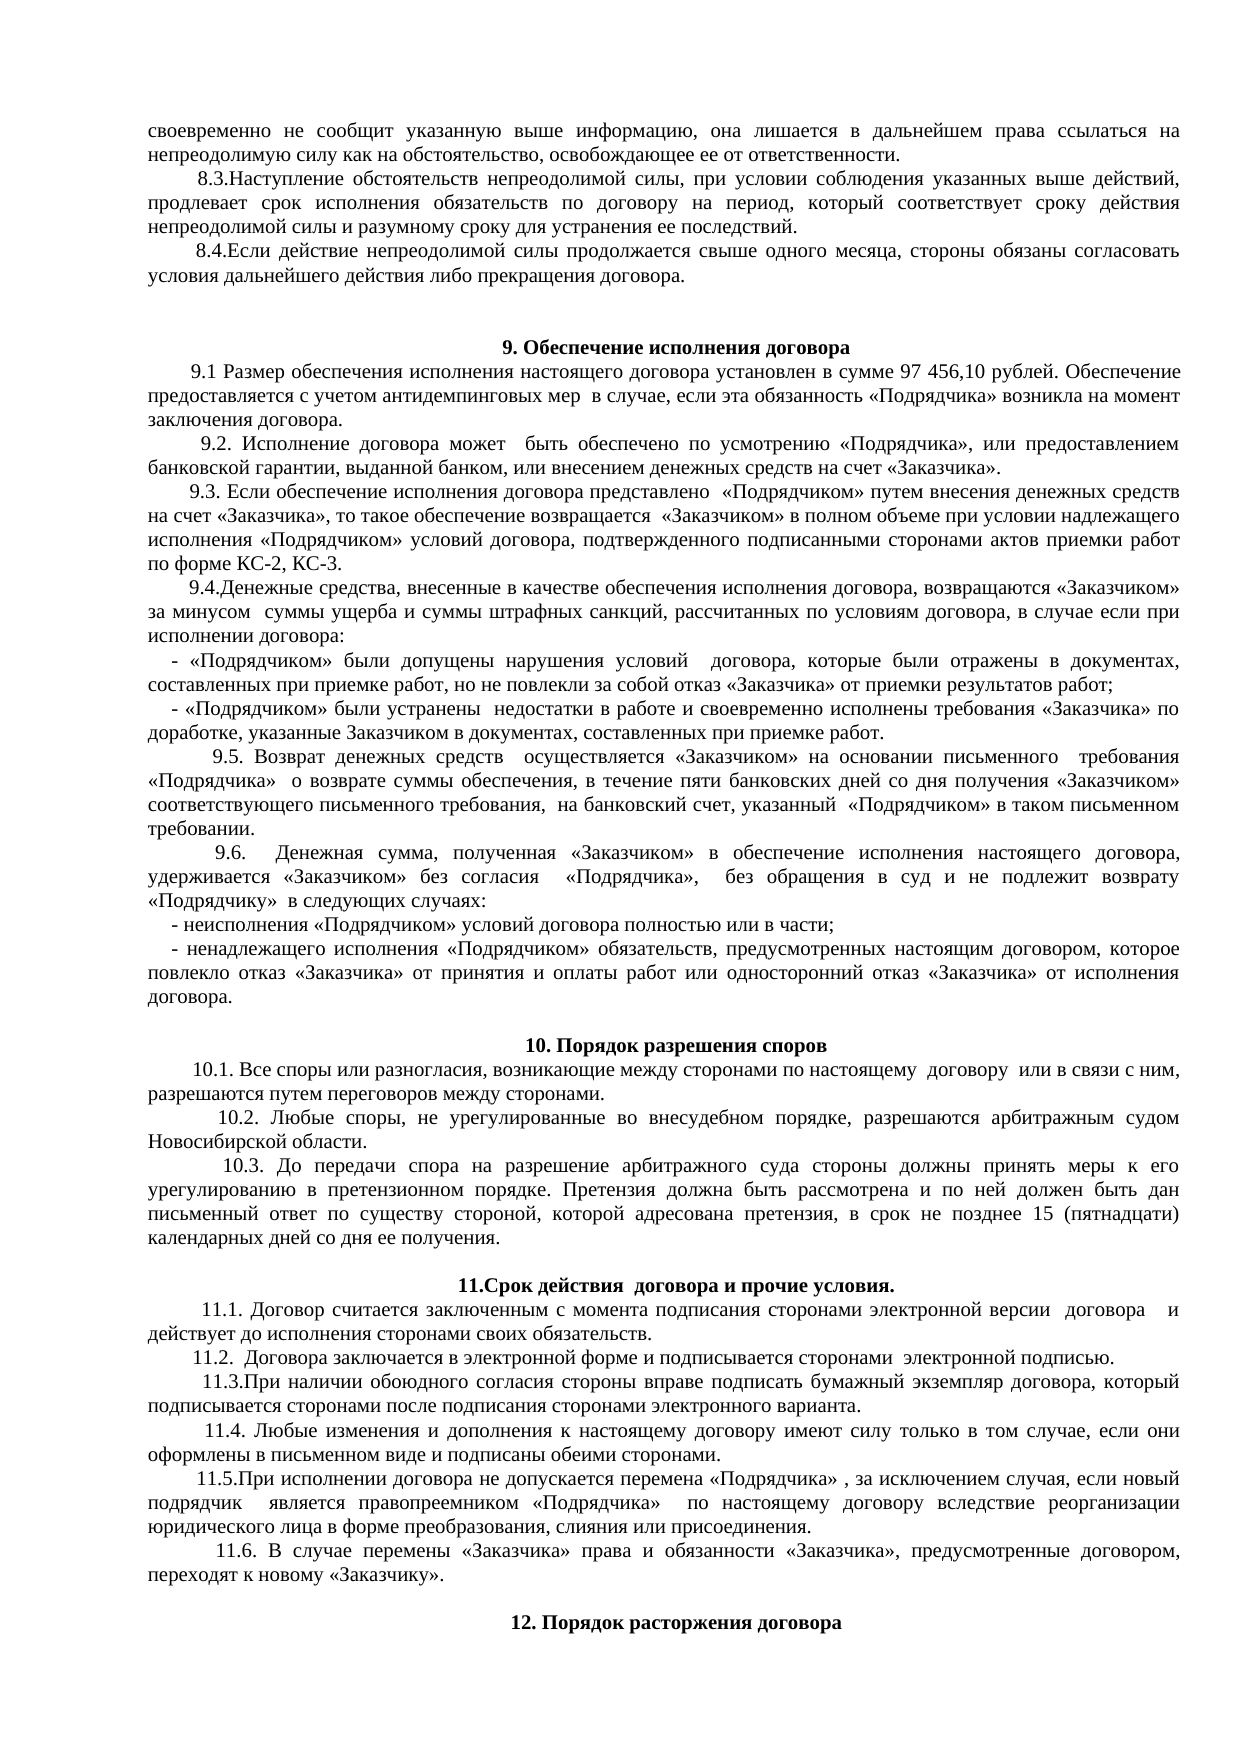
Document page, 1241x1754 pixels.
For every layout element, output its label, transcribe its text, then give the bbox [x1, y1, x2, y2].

text 11.5.При исполнении договора не допускается перемена «Подрядчика» , за исключением случая, если новый подрядчик является правопреемником «Подрядчика» по настоящему договору вследствие реорганизации юридического лица в форме преобразования, слияния или присоединения. [148, 1466, 1181, 1538]
text 9.3. Если обеспечение исполнения договора представлено «Подрядчиком» путем внесения денежных средств на счет «Заказчика», то такое обеспечение возвращается «Заказчиком» в полном объеме при условии надлежащего исполнения «Подрядчиком» условий договора, подтвержденного подписанными сторонами актов приемки работ по форме КС-2, КС-3. [148, 479, 1181, 575]
text - ненадлежащего исполнения «Подрядчиком» обязательств, предусмотренных настоящим договором, которое повлекло отказ «Заказчика» от принятия и оплаты работ или односторонний отказ «Заказчика» от исполнения договора. [148, 936, 1181, 1008]
text - «Подрядчиком» были допущены нарушения условий договора, которые были отражены в документах, составленных при приемке работ, но не повлекли за собой отказ «Заказчика» от приемки результатов работ; [148, 647, 1181, 696]
text 9.6. Денежная сумма, полученная «Заказчиком» в обеспечение исполнения настоящего договора, удерживается «Заказчиком» без согласия «Подрядчика», без обращения в суд и не подлежит возврату «Подрядчику» в следующих случаях: [148, 840, 1181, 912]
text 10.2. Любые споры, не урегулированные во внесудебном порядке, разрешаются арбитражным судом Новосибирской области. [148, 1105, 1181, 1153]
text 11.6. В случае перемены «Заказчика» права и обязанности «Заказчика», предусмотренные договором, переходят к новому «Заказчику». [148, 1538, 1181, 1586]
text 10.1. Все споры или разногласия, возникающие между сторонами по настоящему договору или в связи с ним, разрешаются путем переговоров между сторонами. [148, 1057, 1181, 1105]
text 9.5. Возврат денежных средств осуществляется «Заказчиком» на основании письменного требования «Подрядчика» о возврате суммы обеспечения, в течение пяти банковских дней со дня получения «Заказчиком» соответствующего письменного требования, на банковский счет, указанный «Подрядчиком» в таком письменном требовании. [148, 744, 1181, 840]
text 9.1 Размер обеспечения исполнения настоящего договора установлен в сумме 97 456,10 рублей. Обеспечение предоставляется с учетом антидемпинговых мер в случае, если эта обязанность «Подрядчика» возникла на момент заключения договора. [148, 359, 1181, 431]
text 12. Порядок расторжения договора [148, 1610, 1181, 1634]
text 8.3.Наступление обстоятельств непреодолимой силы, при условии соблюдения указанных выше действий, продлевает срок исполнения обязательств по договору на период, который соответствует сроку действия непреодолимой силы и разумному сроку для устранения ее последствий. [148, 166, 1181, 238]
text 11.1. Договор считается заключенным с момента подписания сторонами электронной версии договора и действует до исполнения сторонами своих обязательств. [148, 1297, 1181, 1345]
text 11.3.При наличии обоюдного согласия стороны вправе подписать бумажный экземпляр договора, который подписывается сторонами после подписания сторонами электронного варианта. [148, 1369, 1181, 1417]
text 10.3. До передачи спора на разрешение арбитражного суда стороны должны принять меры к его урегулированию в претензионном порядке. Претензия должна быть рассмотрена и по ней должен быть дан письменный ответ по существу стороной, которой адресована претензия, в срок не позднее 15 (пятнадцати) календарных дней со дня ее получения. [148, 1153, 1181, 1249]
text - «Подрядчиком» были устранены недостатки в работе и своевременно исполнены требования «Заказчика» по доработке, указанные Заказчиком в документах, составленных при приемке работ. [148, 696, 1181, 744]
text 11.Срок действия договора и прочие условия. [148, 1273, 1181, 1297]
text 9.2. Исполнение договора может быть обеспечено по усмотрению «Подрядчика», или предоставлением банковской гарантии, выданной банком, или внесением денежных средств на счет «Заказчика». [148, 431, 1181, 479]
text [148, 118, 1181, 166]
text 11.4. Любые изменения и дополнения к настоящему договору имеют силу только в том случае, если они оформлены в письменном виде и подписаны обеими сторонами. [148, 1417, 1181, 1466]
text - неисполнения «Подрядчиком» условий договора полностью или в части; [148, 912, 1181, 936]
text 11.2. Договора заключается в электронной форме и подписывается сторонами электронной подписью. [148, 1345, 1181, 1369]
text 9.4.Денежные средства, внесенные в качестве обеспечения исполнения договора, возвращаются «Заказчиком» за минусом суммы ущерба и суммы штрафных санкций, рассчитанных по условиям договора, в случае если при исполнении договора: [148, 575, 1181, 647]
text 9. Обеспечение исполнения договора [148, 335, 1181, 359]
text 10. Порядок разрешения споров [148, 1032, 1181, 1057]
text 8.4.Если действие непреодолимой силы продолжается свыше одного месяца, стороны обязаны согласовать условия дальнейшего действия либо прекращения договора. [148, 238, 1181, 287]
